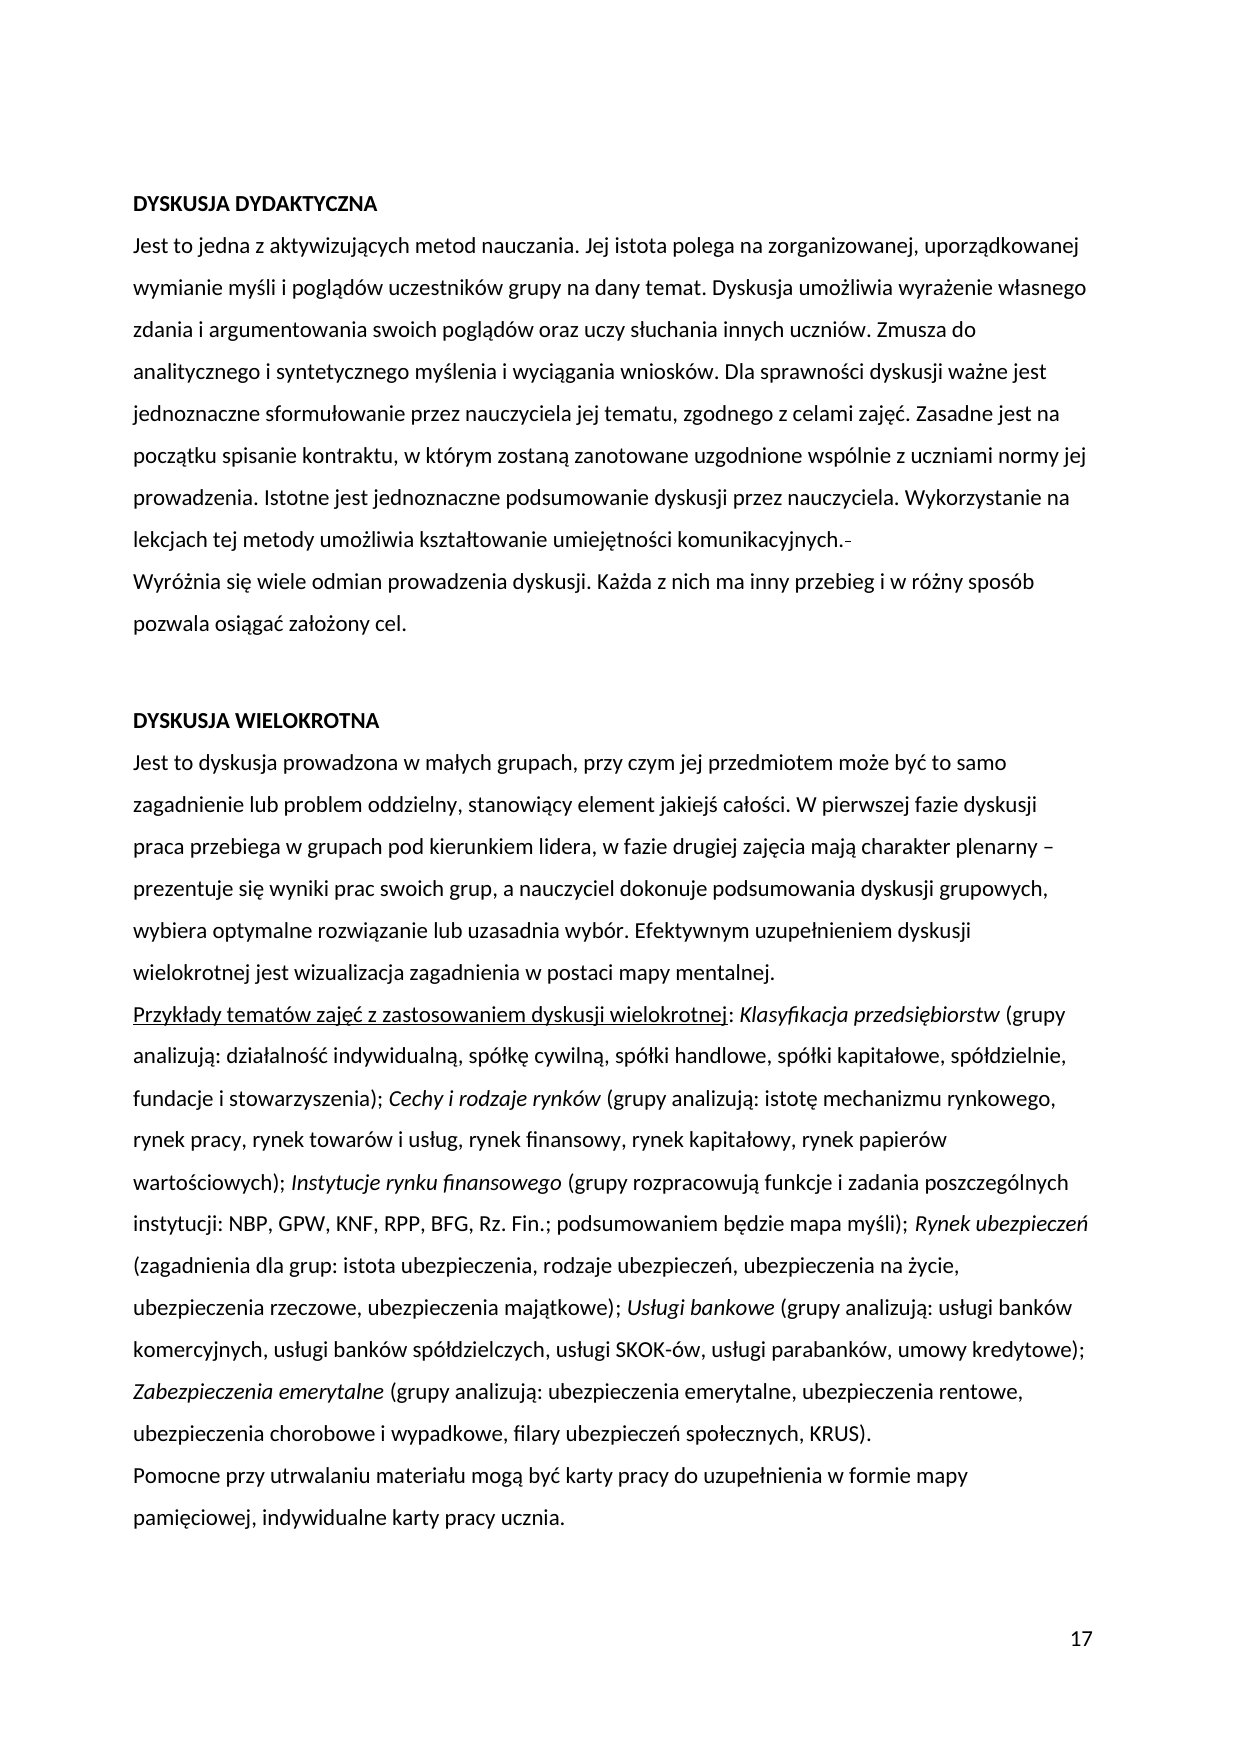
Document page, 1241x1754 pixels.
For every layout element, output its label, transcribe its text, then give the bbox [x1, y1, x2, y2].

text DYSKUSJA WIELOKROTNA [133, 706, 1093, 734]
text Pomocne przy utrwalaniu materiału mogą być karty pracy do uzupełnienia w formie mapy pamięciowej, indywidualne karty pracy ucznia. [133, 1461, 1093, 1531]
text DYSKUSJA DYDAKTYCZNA [133, 189, 1093, 218]
text Jest to jedna z aktywizujących metod nauczania. Jej istota polega na zorganizowanej, uporządkowanej wymianie myśli i poglądów uczestników grupy na dany temat. Dyskusja umożliwia wyrażenie własnego zdania i argumentowania swoich poglądów oraz uczy słuchania innych uczniów. Zmusza do analitycznego i syntetycznego myślenia i wyciągania wniosków. Dla sprawności dyskusji ważne jest jednoznaczne sformułowanie przez nauczyciela jej tematu, zgodnego z celami zajęć. Zasadne jest na początku spisanie kontraktu, w którym zostaną zanotowane uzgodnione wspólnie z uczniami normy jej prowadzenia. Istotne jest jednoznaczne podsumowanie dyskusji przez nauczyciela. Wykorzystanie na lekcjach tej metody umożliwia kształtowanie umiejętności komunikacyjnych. [133, 232, 1093, 553]
text Przykłady tematów zajęć z zastosowaniem dyskusji wielokrotnej: Klasyfikacja przedsiębiorstw (grupy analizują: działalność indywidualną, spółkę cywilną, spółki handlowe, spółki kapitałowe, spółdzielnie, fundacje i stowarzyszenia); Cechy i rodzaje rynków (grupy analizują: istotę mechanizmu rynkowego, rynek pracy, rynek towarów i usług, rynek finansowy, rynek kapitałowy, rynek papierów wartościowych); Instytucje rynku finansowego (grupy rozpracowują funkcje i zadania poszczególnych instytucji: NBP, GPW, KNF, RPP, BFG, Rz. Fin.; podsumowaniem będzie mapa myśli); Rynek ubezpieczeń (zagadnienia dla grup: istota ubezpieczenia, rodzaje ubezpieczeń, ubezpieczenia na życie, ubezpieczenia rzeczowe, ubezpieczenia majątkowe); Usługi bankowe (grupy analizują: usługi banków komercyjnych, usługi banków spółdzielczych, usługi SKOK-ów, usługi parabanków, umowy kredytowe); Zabezpieczenia emerytalne (grupy analizują: ubezpieczenia emerytalne, ubezpieczenia rentowe, ubezpieczenia chorobowe i wypadkowe, filary ubezpieczeń społecznych, KRUS). [133, 1000, 1093, 1447]
text Wyróżnia się wiele odmian prowadzenia dyskusji. Każda z nich ma inny przebieg i w różny sposób pozwala osiągać założony cel. [133, 567, 1093, 637]
text Jest to dyskusja prowadzona w małych grupach, przy czym jej przedmiotem może być to samo zagadnienie lub problem oddzielny, stanowiący element jakiejś całości. W pierwszej fazie dyskusji praca przebiega w grupach pod kierunkiem lidera, w fazie drugiej zajęcia mają charakter plenarny –prezentuje się wyniki prac swoich grup, a nauczyciel dokonuje podsumowania dyskusji grupowych, wybiera optymalne rozwiązanie lub uzasadnia wybór. Efektywnym uzupełnieniem dyskusji wielokrotnej jest wizualizacja zagadnienia w postaci mapy mentalnej. [133, 748, 1093, 986]
